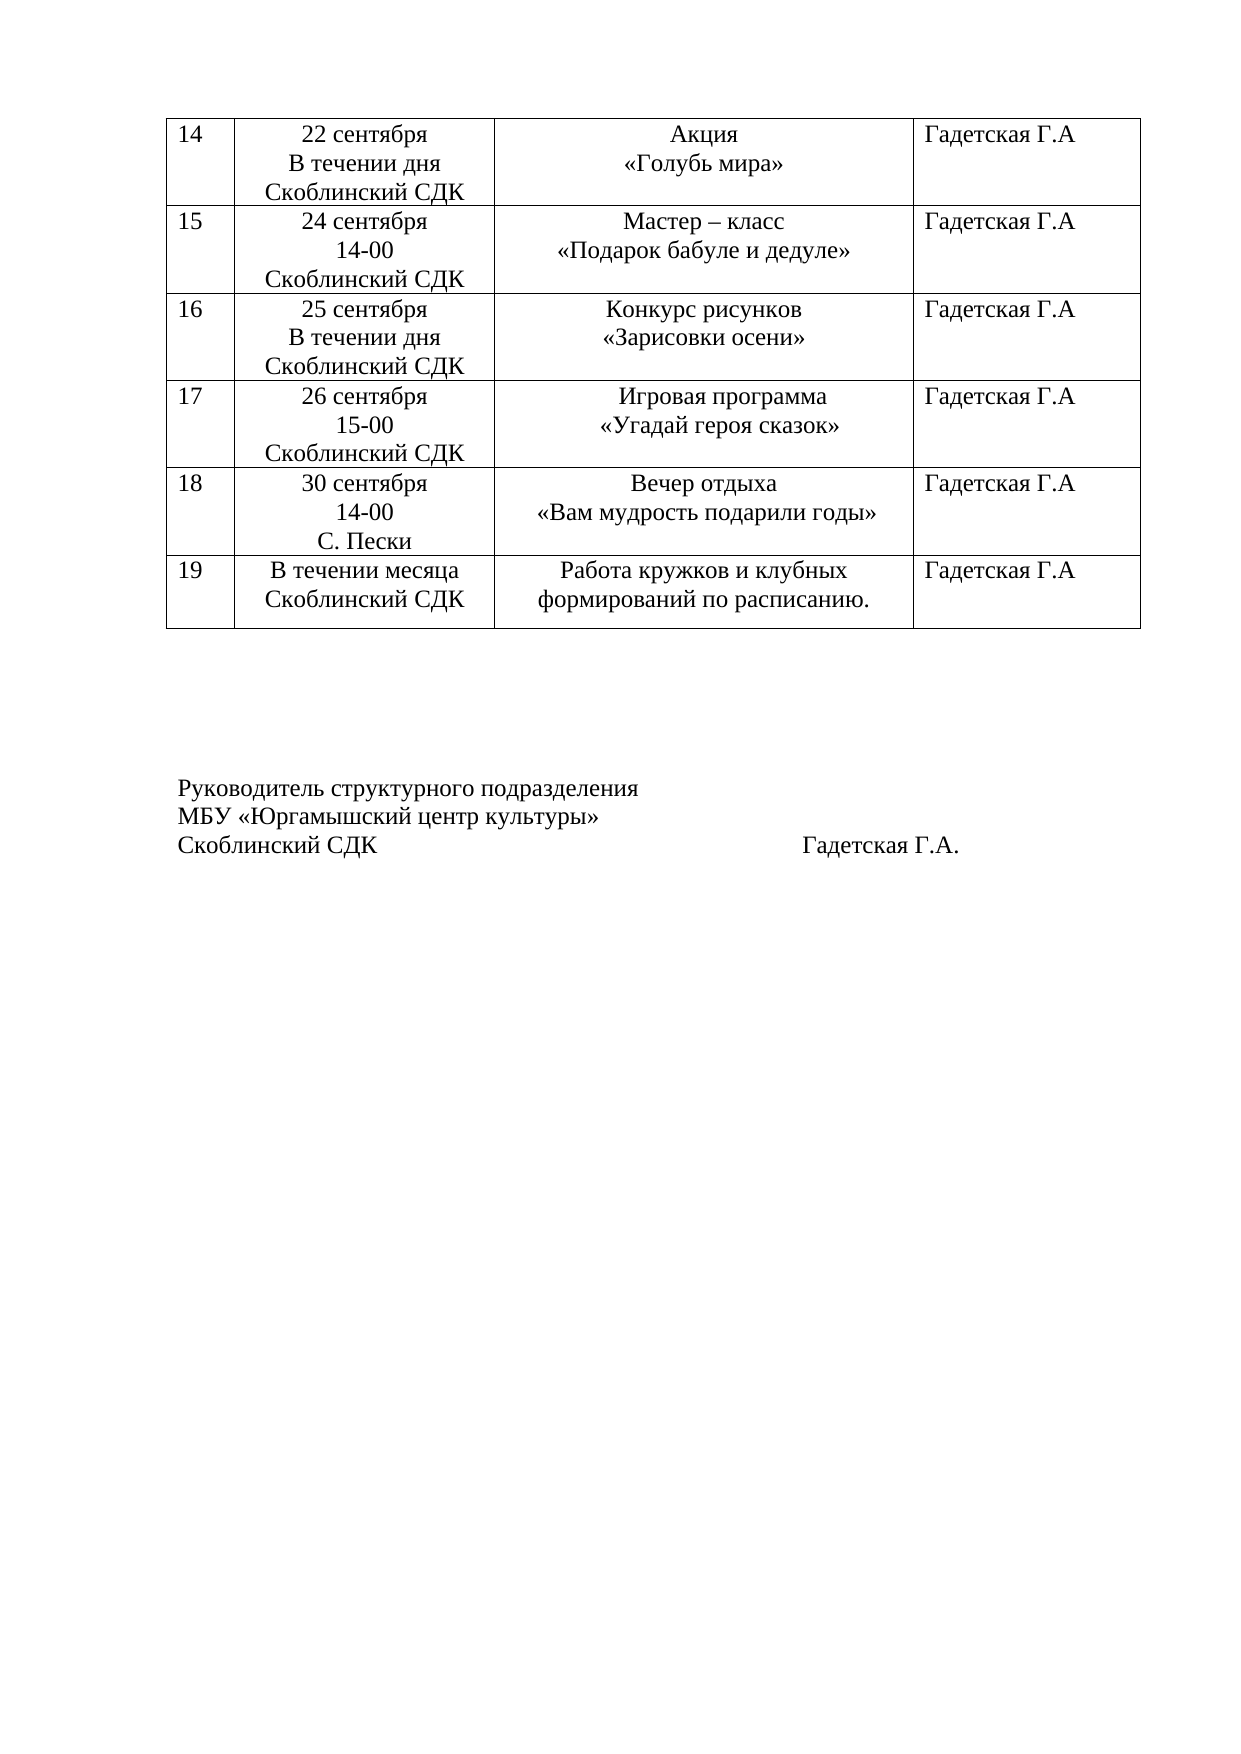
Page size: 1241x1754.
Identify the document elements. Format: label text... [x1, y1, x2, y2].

table_cell 22 сентября В течении дня Скоблинский СДК [235, 119, 494, 205]
table_cell Гадетская Г.А [914, 381, 1140, 467]
text МБУ «Юргамышский центр культуры» [177, 801, 1152, 830]
table_cell 30 сентября 14-00 С. Пески [235, 468, 494, 554]
table_cell 17 [167, 381, 234, 467]
table_cell 18 [167, 468, 234, 554]
table_cell Акция «Голубь мира» [495, 119, 913, 205]
table_cell 19 [167, 556, 234, 628]
table_cell В течении месяца Скоблинский СДК [235, 556, 494, 628]
table_cell Гадетская Г.А [914, 206, 1140, 293]
table_cell 24 сентября 14-00 Скоблинский СДК [235, 206, 494, 293]
table_cell Гадетская Г.А [914, 468, 1140, 554]
table_cell 14 [167, 119, 234, 205]
table_cell 15 [167, 206, 234, 293]
table_cell Мастер – класс «Подарок бабуле и дедуле» [495, 206, 913, 293]
table_cell Конкурс рисунков «Зарисовки осени» [495, 294, 913, 380]
table_cell 16 [167, 294, 234, 380]
table_cell Гадетская Г.А [914, 119, 1140, 205]
table_cell 25 сентября В течении дня Скоблинский СДК [235, 294, 494, 380]
text Руководитель структурного подразделения [177, 773, 1152, 801]
text Скоблинский СДК Гадетская Г.А. [177, 830, 1152, 859]
table_cell Гадетская Г.А [914, 294, 1140, 380]
table_cell Вечер отдыха «Вам мудрость подарили годы» [495, 468, 913, 554]
table_cell Игровая программа «Угадай героя сказок» [495, 381, 913, 467]
table_cell 26 сентября 15-00 Скоблинский СДК [235, 381, 494, 467]
table_cell Работа кружков и клубных формирований по расписанию. [495, 556, 913, 628]
table_cell Гадетская Г.А [914, 556, 1140, 628]
